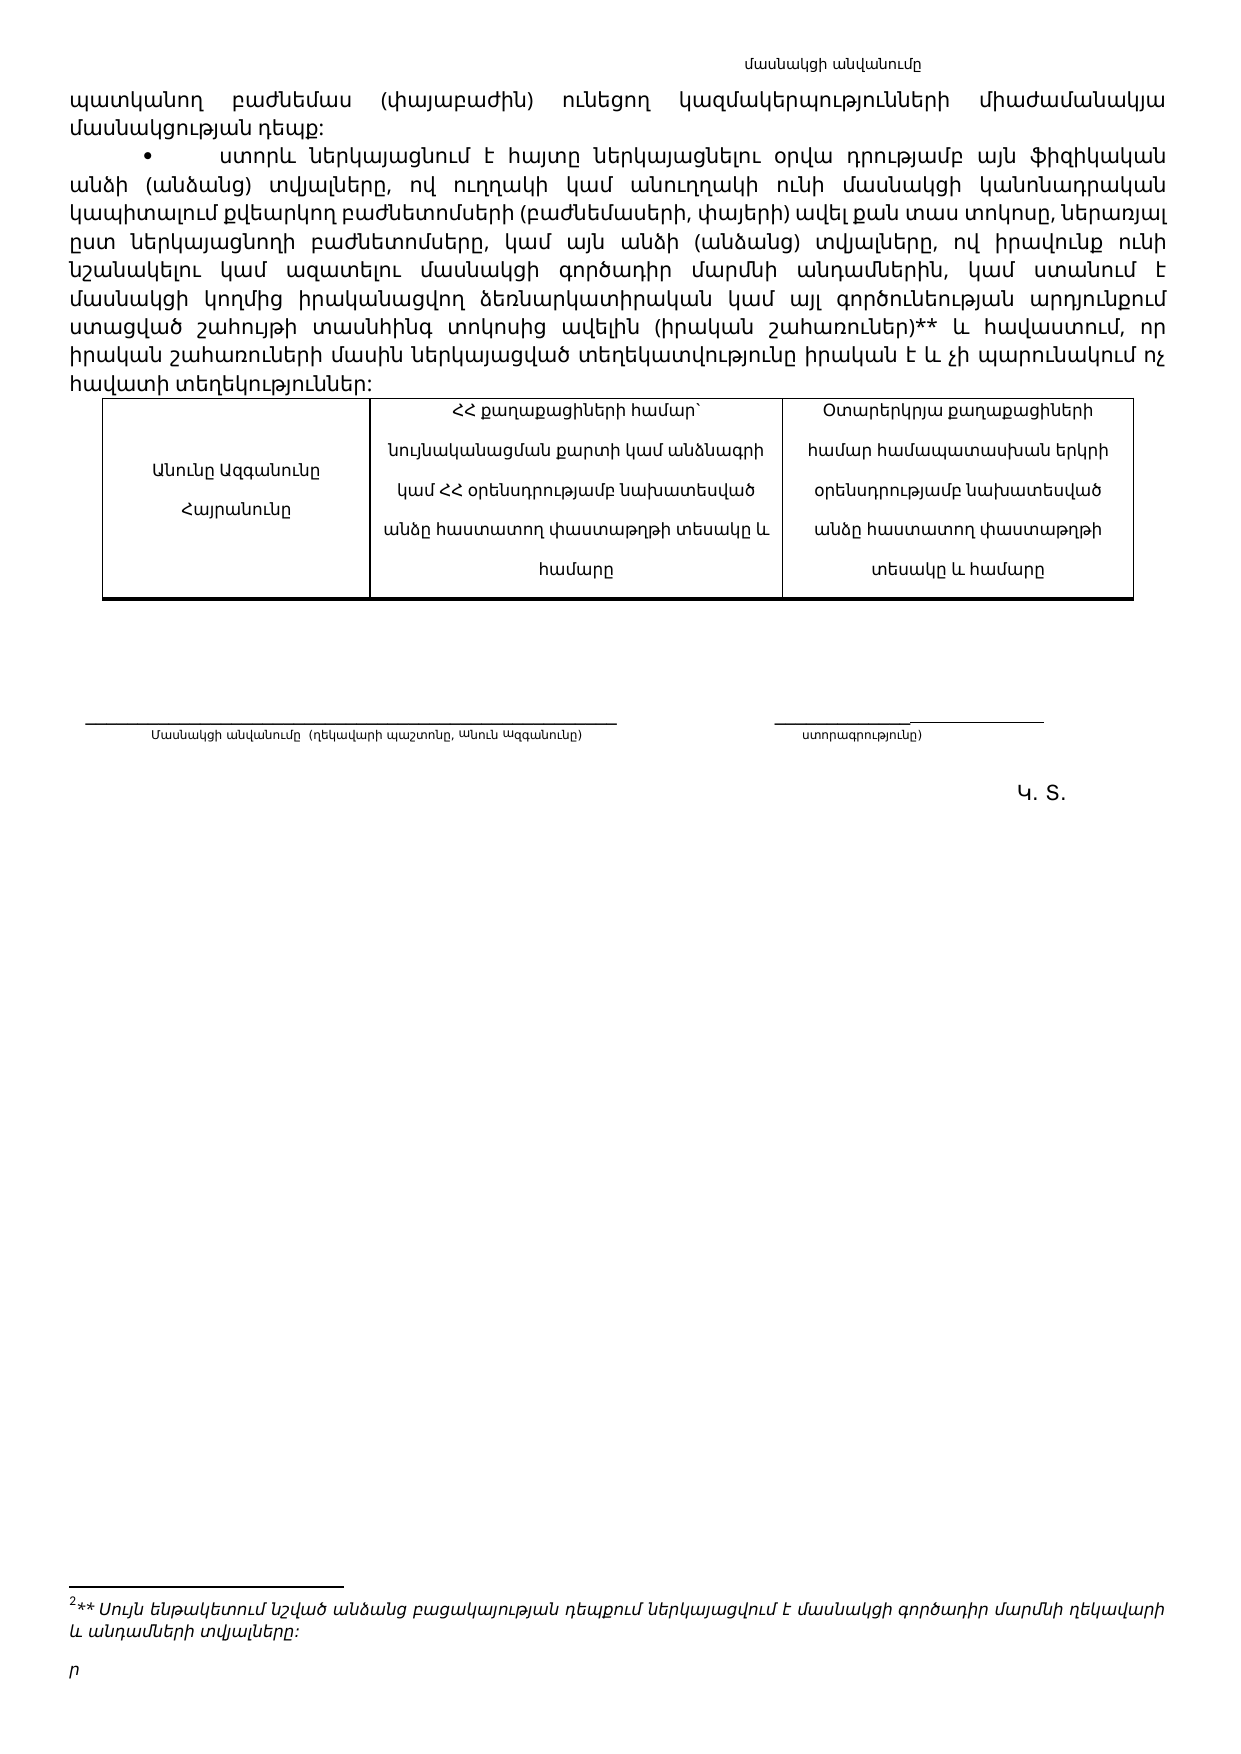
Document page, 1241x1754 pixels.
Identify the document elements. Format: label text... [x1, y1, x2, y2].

text պատկանող բաժնեմաս (փայաբաժին) ունեցող կազմակերպությունների միաժամանակյա մասնակցության դեպք: [69, 85, 1167, 142]
text ___________________________________________________ _____________ Մասնակցի անվանումը (ղեկավարի պաշտոնը, անուն ազգանունը) ստորագրությունը) [69, 701, 1167, 753]
list ստորև ներկայացնում է հայտը ներկայացնելու օրվա դրությամբ այն ֆիզիկական անձի (անձանց) տվյալները, ով ուղղակի կամ անուղղակի ունի մասնակցի կանոնադրական կապիտալում քվեարկող բաժնետոմսերի (բաժնեմասերի, փայերի) ավել քան տաս տոկոսը, ներառյալ ըստ ներկայացնողի բաժնետոմսերը, կամ այն անձի (անձանց) տվյալները, ով իրավունք ունի նշանակելու կամ ազատելու մասնակցի գործադիր մարմնի անդամներին, կամ ստանում է մասնակցի կողմից իրականացվող ձեռնարկատիրական կամ այլ գործունեության արդյունքում ստացված շահույթի տասնհինգ տոկոսից ավելին (իրական շահառուներ)** և հավաստում, որ իրական շահառուների մասին ներկայացված տեղեկատվությունը իրական է և չի պարունակում ոչ հավատի տեղեկություններ: [69, 142, 1167, 397]
text Կ. Տ. [69, 781, 1167, 806]
table_header Անունը Ազգանունը Հայրանունը [103, 399, 369, 597]
text մասնակցի անվանումը [69, 56, 1167, 85]
table_header ՀՀ քաղաքացիների համար` նույնականացման քարտի կամ անձնագրի կամ ՀՀ օրենսդրությամբ նախատեսված անձը հաստատող փաստաթղթի տեսակը և համարը [371, 399, 782, 597]
table_header Օտարերկրյա քաղաքացիների համար համապատասխան երկրի օրենսդրությամբ նախատեսված անձը հաստատող փաստաթղթի տեսակը և համարը [783, 399, 1133, 597]
